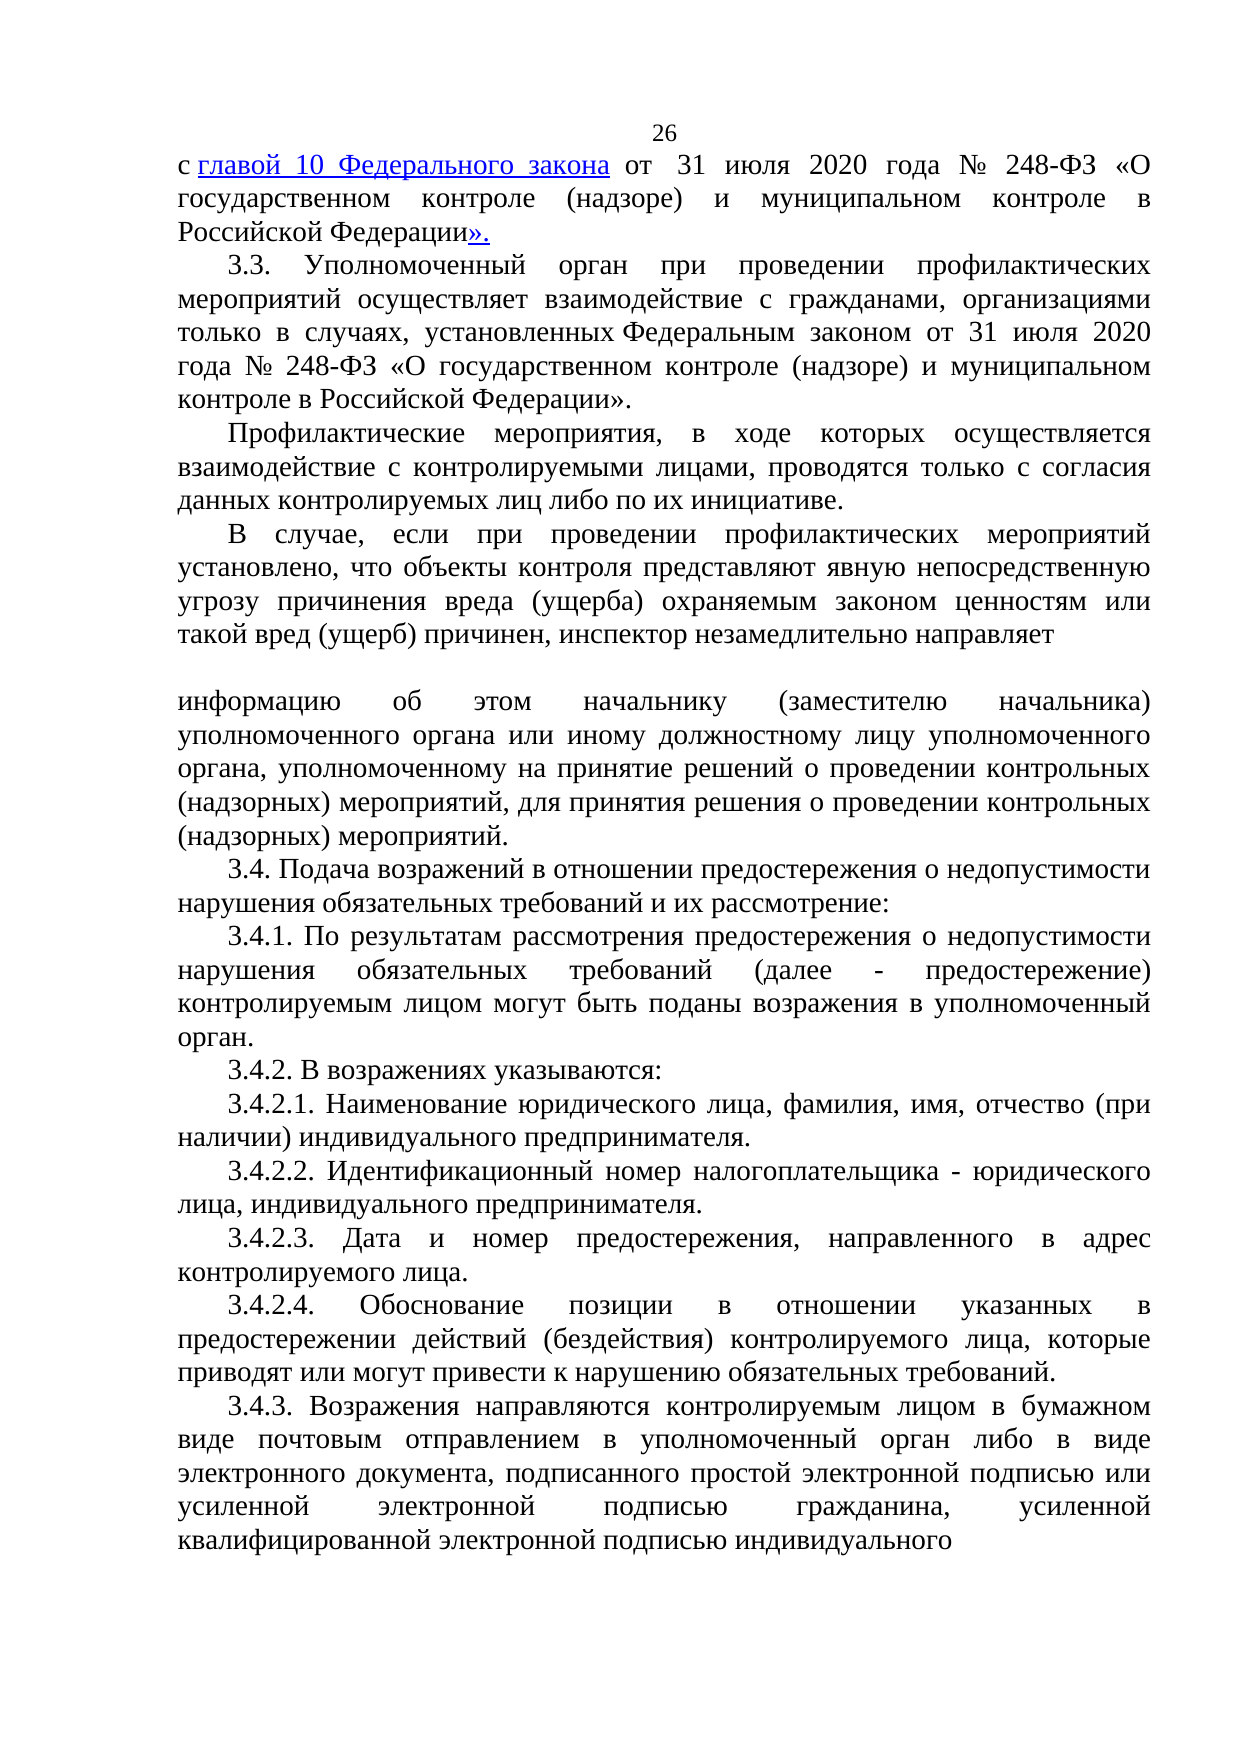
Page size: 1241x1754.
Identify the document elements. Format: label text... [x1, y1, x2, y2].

text информацию об этом начальнику (заместителю начальника) уполномоченного органа или иному должностному лицу уполномоченного органа, уполномоченному на принятие решений о проведении контрольных (надзорных) мероприятий, для принятия решения о проведении контрольных (надзорных) мероприятий. [177, 683, 1152, 851]
text 3.4. Подача возражений в отношении предостережения о недопустимости нарушения обязательных требований и их рассмотрение: [177, 851, 1152, 918]
text Профилактические мероприятия, в ходе которых осуществляется взаимодействие с контролируемыми лицами, проводятся только с согласия данных контролируемых лиц либо по их инициативе. [177, 415, 1152, 516]
text В случае, если при проведении профилактических мероприятий установлено, что объекты контроля представляют явную непосредственную угрозу причинения вреда (ущерба) охраняемым законом ценностям или такой вред (ущерб) причинен, инспектор незамедлительно направляет [177, 516, 1152, 650]
text 3.4.2.1. Наименование юридического лица, фамилия, имя, отчество (при наличии) индивидуального предпринимателя. [177, 1086, 1152, 1153]
text 3.4.2.2. Идентификационный номер налогоплательщика - юридического лица, индивидуального предпринимателя. [177, 1153, 1152, 1220]
text 3.4.2.3. Дата и номер предостережения, направленного в адрес контролируемого лица. [177, 1220, 1152, 1287]
text 3.4.2. В возражениях указываются: [177, 1052, 1152, 1086]
text 3.4.2.4. Обоснование позиции в отношении указанных в предостережении действий (бездействия) контролируемого лица, которые приводят или могут привести к нарушению обязательных требований. [177, 1287, 1152, 1388]
text 3.4.3. Возражения направляются контролируемым лицом в бумажном виде почтовым отправлением в уполномоченный орган либо в виде электронного документа, подписанного простой электронной подписью или усиленной электронной подписью гражданина, усиленной квалифицированной электронной подписью индивидуального [177, 1388, 1152, 1556]
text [177, 147, 1152, 247]
text 3.4.1. По результатам рассмотрения предостережения о недопустимости нарушения обязательных требований (далее - предостережение) контролируемым лицом могут быть поданы возражения в уполномоченный орган. [177, 918, 1152, 1052]
text 3.3. Уполномоченный орган при проведении профилактических мероприятий осуществляет взаимодействие с гражданами, организациями только в случаях, установленных Федеральным законом от 31 июля 2020 года № 248-ФЗ «О государственном контроле (надзоре) и муниципальном контроле в Российской Федерации». [177, 247, 1152, 415]
